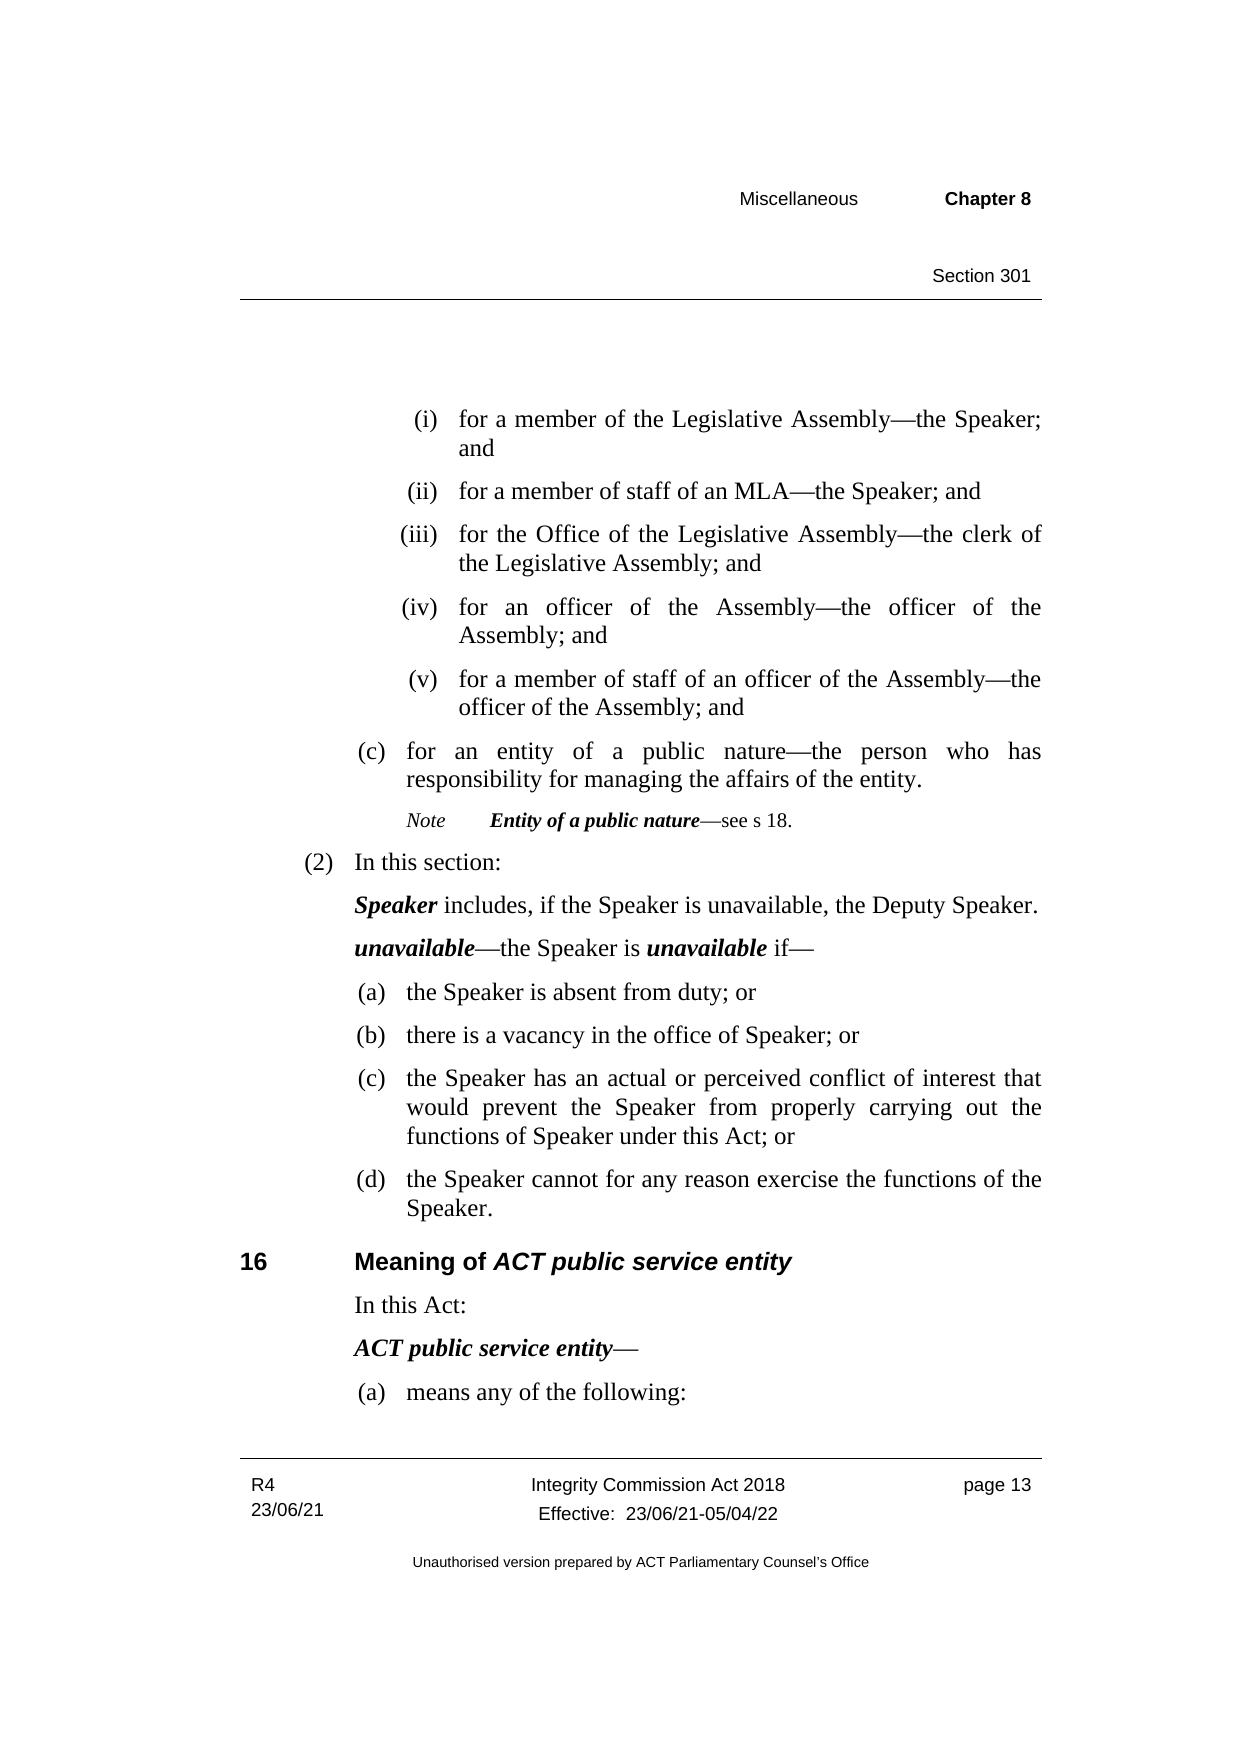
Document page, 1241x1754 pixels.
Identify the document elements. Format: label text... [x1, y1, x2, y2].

text (iv) for an officer of the Assembly—the officer of the Assembly; and [239, 592, 1042, 649]
text 16 Meaning of ACT public service entity [239, 1247, 1042, 1275]
text (ii) for a member of staff of an MLA—the Speaker; and [239, 476, 1042, 505]
text (c) for an entity of a public nature—the person who has responsibility for managing the affairs of the entity. [239, 736, 1042, 793]
text (2) In this section: [239, 847, 1042, 875]
text ACT public service entity— [354, 1333, 1042, 1362]
text (d) the Speaker cannot for any reason exercise the functions of the Speaker. [239, 1164, 1042, 1222]
text In this Act: [354, 1290, 1042, 1319]
text (i) for a member of the Legislative Assembly—the Speaker; and [239, 404, 1042, 462]
text (v) for a member of staff of an officer of the Assembly—the officer of the Assembly; and [239, 664, 1042, 721]
text (b) there is a vacancy in the office of Speaker; or [239, 1020, 1042, 1049]
text (a) the Speaker is absent from duty; or [239, 977, 1042, 1005]
text (iii) for the Office of the Legislative Assembly—the clerk of the Legislative Assembly; and [239, 519, 1042, 577]
text (a) means any of the following: [239, 1377, 1042, 1405]
text Note Entity of a public nature—see s 18. [406, 808, 1042, 832]
text Speaker includes, if the Speaker is unavailable, the Deputy Speaker. [354, 890, 1042, 919]
text unavailable—the Speaker is unavailable if— [354, 933, 1042, 962]
text (c) the Speaker has an actual or perceived conflict of interest that would prevent the Speaker from properly carrying out the functions of Speaker under this Act; or [239, 1063, 1042, 1149]
